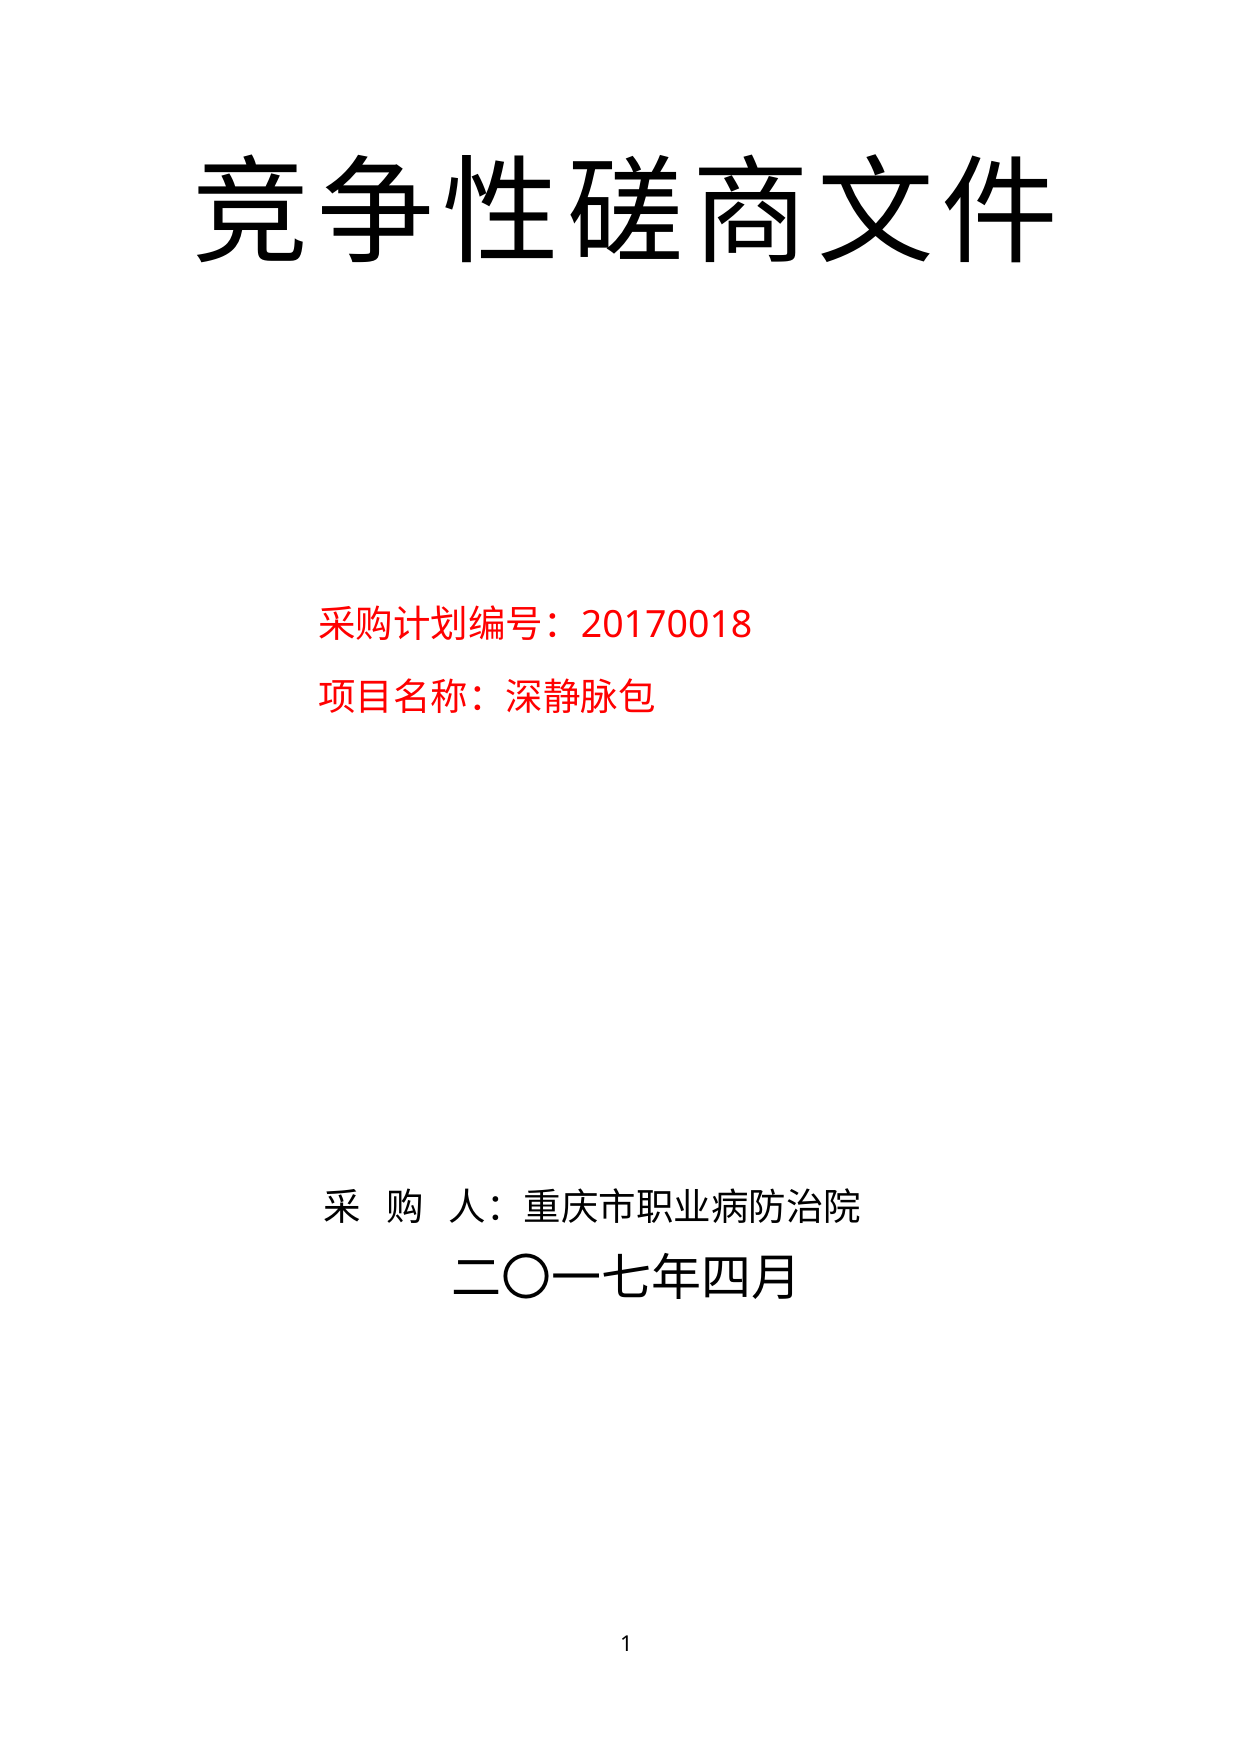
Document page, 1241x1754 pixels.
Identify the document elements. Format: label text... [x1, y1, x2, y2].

text 项目名称：深静脉包 [136, 652, 1116, 724]
text 二〇一七年四月 [136, 1235, 1116, 1310]
text 采购计划编号：20170018 [136, 579, 1116, 652]
text 采 购 人：重庆市职业病防治院 [136, 1162, 1116, 1235]
text 竞争性磋商文件 [136, 118, 1116, 287]
